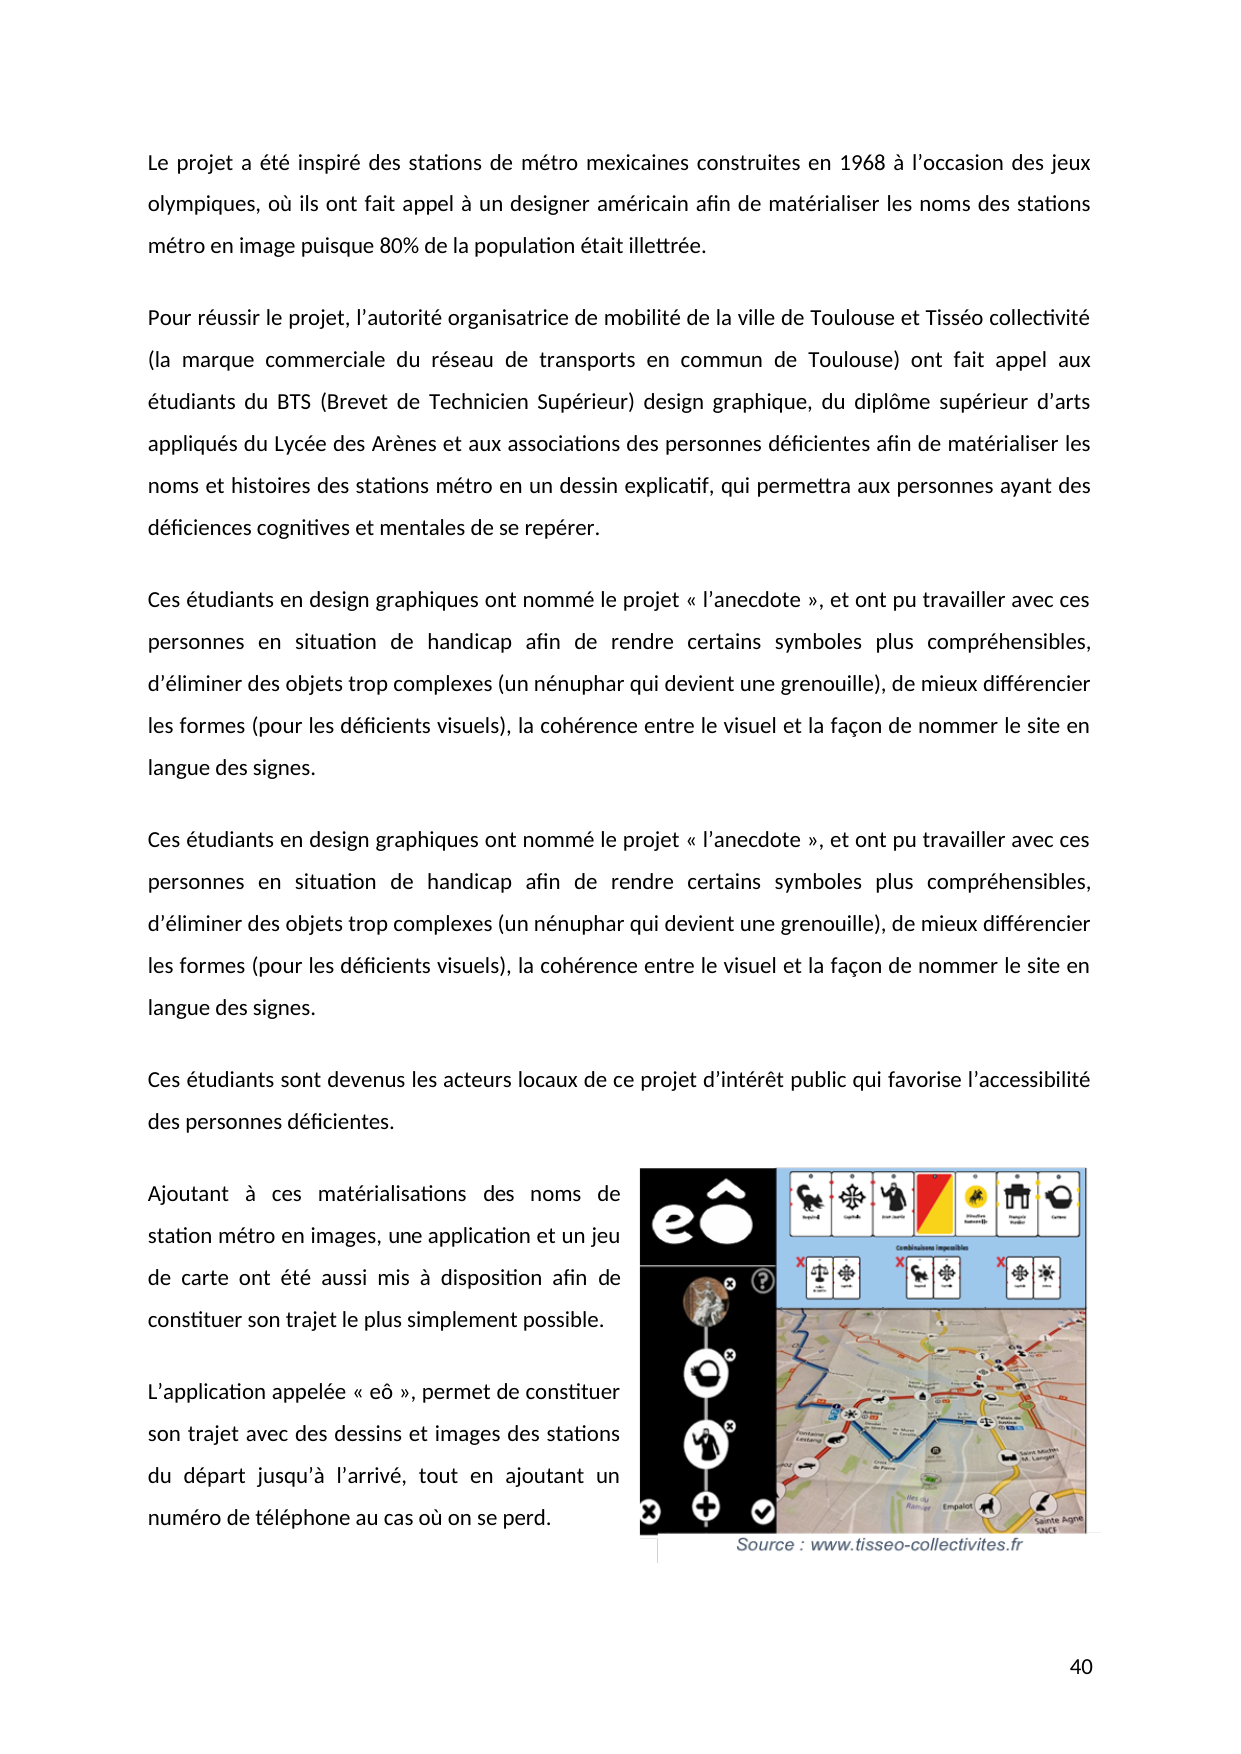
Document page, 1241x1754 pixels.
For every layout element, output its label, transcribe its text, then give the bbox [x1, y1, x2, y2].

picture [638, 1167, 1100, 1561]
text Ces étudiants en design graphiques ont nommé le projet « l’anecdote », et ont pu travailler avec ces personnes en situation de handicap afin de rendre certains symboles plus compréhensibles, d’éliminer des objets trop complexes (un nénuphar qui devient une grenouille), de mieux différencier les formes (pour les déficients visuels), la cohérence entre le visuel et la façon de nommer le site en langue des signes. [148, 825, 1093, 1021]
text Ces étudiants sont devenus les acteurs locaux de ce projet d’intérêt public qui favorise l’accessibilité des personnes déficientes. [148, 1065, 1093, 1135]
text Le projet a été inspiré des stations de métro mexicaines construites en 1968 à l’occasion des jeux olympiques, où ils ont fait appel à un designer américain afin de matérialiser les noms des stations métro en image puisque 80% de la population était illettrée. [148, 148, 1093, 259]
text Pour réussir le projet, l’autorité organisatrice de mobilité de la ville de Toulouse et Tisséo collectivité (la marque commerciale du réseau de transports en commun de Toulouse) ont fait appel aux étudiants du BTS (Brevet de Technicien Supérieur) design graphique, du diplôme supérieur d’arts appliqués du Lycée des Arènes et aux associations des personnes déficientes afin de matérialiser les noms et histoires des stations métro en un dessin explicatif, qui permettra aux personnes ayant des déficiences cognitives et mentales de se repérer. [148, 303, 1093, 541]
text Ajoutant à ces matérialisations des noms de station métro en images, une application et un jeu de carte ont été aussi mis à disposition afin de constituer son trajet le plus simplement possible. [148, 1179, 638, 1333]
text Ces étudiants en design graphiques ont nommé le projet « l’anecdote », et ont pu travailler avec ces personnes en situation de handicap afin de rendre certains symboles plus compréhensibles, d’éliminer des objets trop complexes (un nénuphar qui devient une grenouille), de mieux différencier les formes (pour les déficients visuels), la cohérence entre le visuel et la façon de nommer le site en langue des signes. [148, 585, 1093, 781]
text L’application appelée « eô », permet de constituer son trajet avec des dessins et images des stations du départ jusqu’à l’arrivé, tout en ajoutant un numéro de téléphone au cas où on se perd. [148, 1377, 638, 1531]
